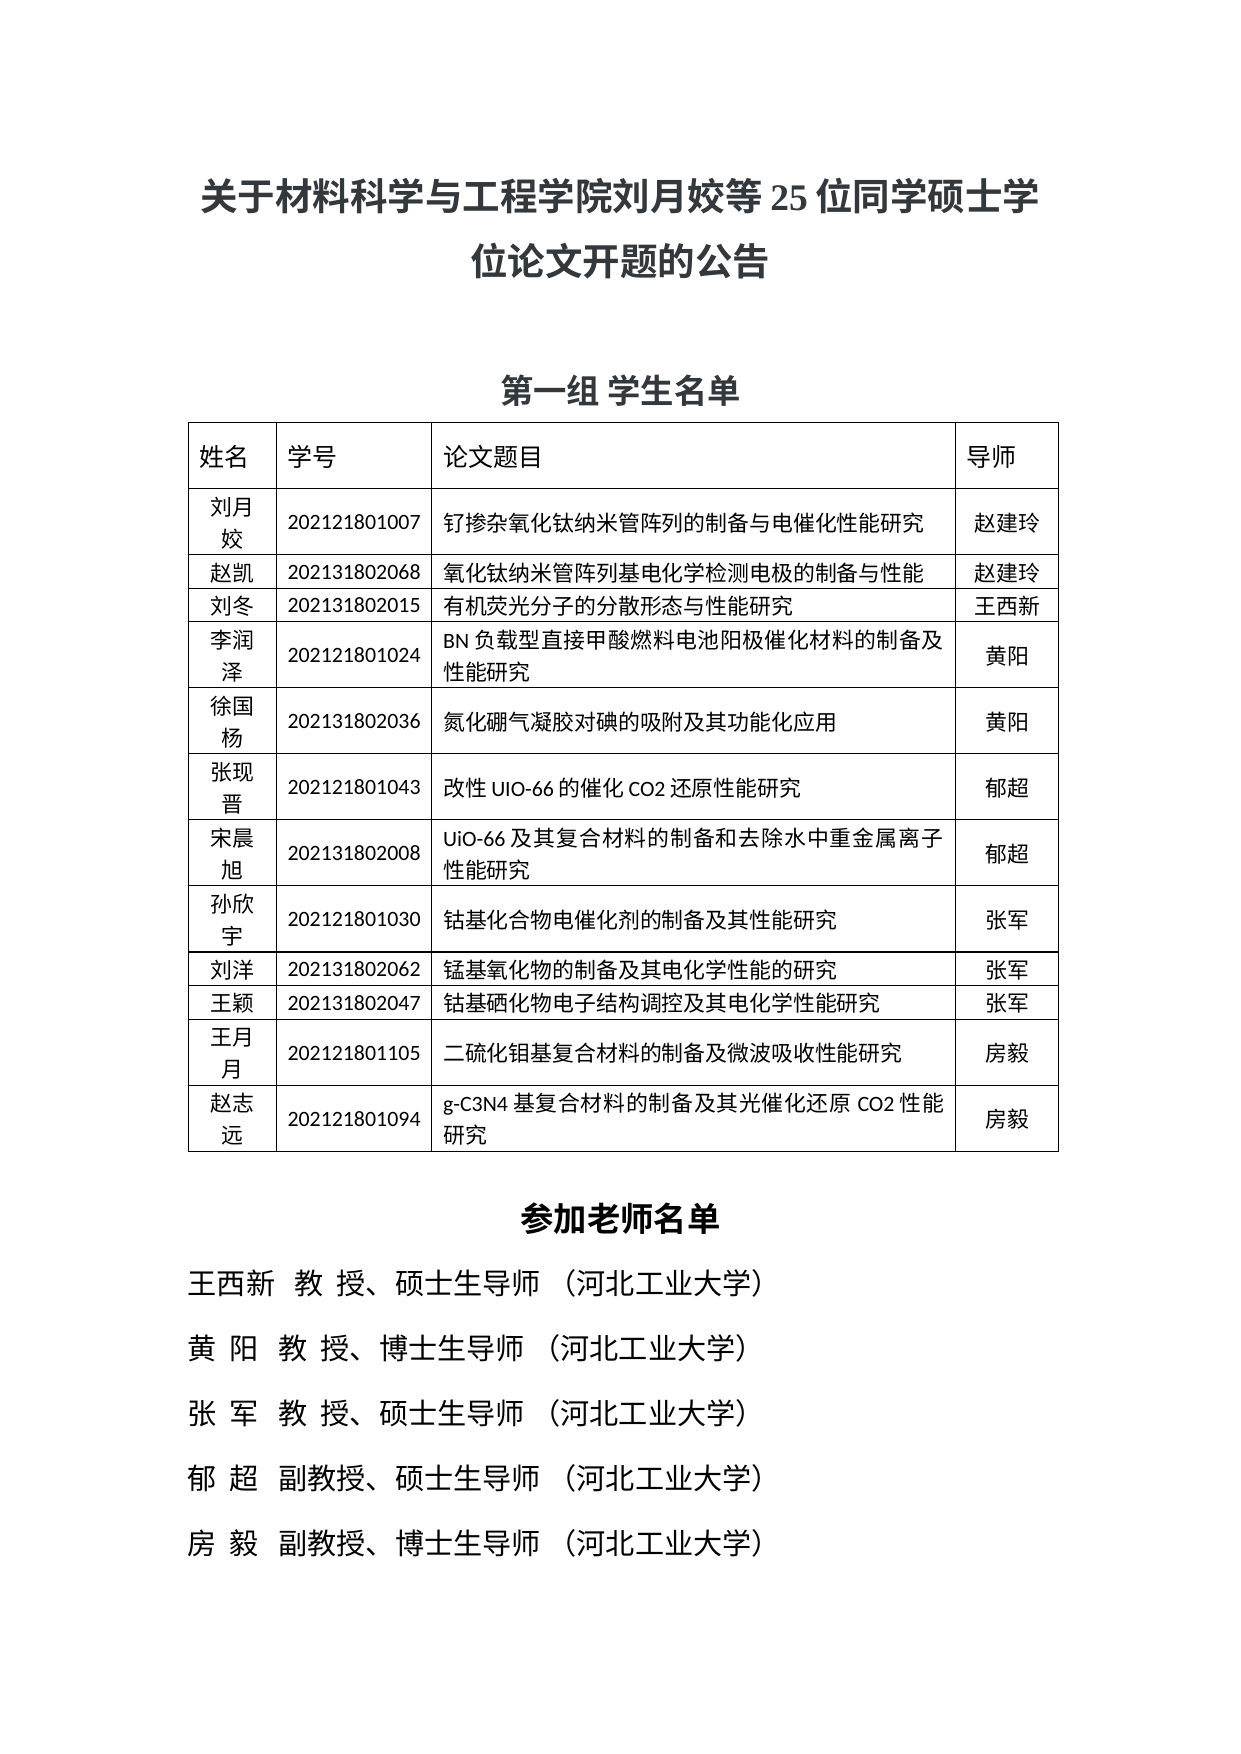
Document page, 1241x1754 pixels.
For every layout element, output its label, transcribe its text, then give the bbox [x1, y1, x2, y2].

table_cell 刘冬 [189, 589, 276, 621]
table_cell 黄阳 [956, 688, 1058, 753]
table_cell 张军 [956, 953, 1058, 985]
table_cell 房毅 [956, 1020, 1058, 1084]
table_cell 有机荧光分子的分散形态与性能研究 [432, 589, 955, 621]
table_cell BN负载型直接甲酸燃料电池阳极催化材料的制备及性能研究 [432, 622, 955, 687]
table_cell 宋晨旭 [189, 820, 276, 885]
table_cell 202131802062 [277, 953, 431, 985]
table_cell 202131802008 [277, 820, 431, 885]
table_cell 徐国杨 [189, 688, 276, 753]
table_header 论文题目 [432, 423, 955, 488]
table_cell 202131802015 [277, 589, 431, 621]
table_cell 郁超 [956, 820, 1058, 885]
table_cell 黄阳 [956, 622, 1058, 687]
text 黄 阳 教 授、博士生导师 （河北工业大学） [187, 1314, 1053, 1379]
text 第一组 学生名单 [187, 357, 1053, 422]
table_cell 王西新 [956, 589, 1058, 621]
table_cell 二硫化钼基复合材料的制备及微波吸收性能研究 [432, 1020, 955, 1084]
table_cell 改性UIO-66的催化CO2还原性能研究 [432, 754, 955, 819]
table_header 姓名 [189, 423, 276, 488]
table_cell 张军 [956, 886, 1058, 951]
text 关于材料科学与工程学院刘月姣等25位同学硕士学位论文开题的公告 [187, 162, 1053, 292]
table_cell 202121801024 [277, 622, 431, 687]
table_cell 202121801094 [277, 1086, 431, 1151]
table_cell 202121801105 [277, 1020, 431, 1084]
table_cell 202131802068 [277, 555, 431, 588]
table_cell 郁超 [956, 754, 1058, 819]
table_cell 氮化硼气凝胶对碘的吸附及其功能化应用 [432, 688, 955, 753]
table_cell 刘洋 [189, 953, 276, 985]
table_cell 钴基硒化物电子结构调控及其电化学性能研究 [432, 986, 955, 1018]
table_cell 202121801043 [277, 754, 431, 819]
table_cell g-C3N4基复合材料的制备及其光催化还原CO2性能研究 [432, 1086, 955, 1151]
table_cell 赵建玲 [956, 555, 1058, 588]
table_cell 张现晋 [189, 754, 276, 819]
text 房 毅 副教授、博士生导师 （河北工业大学） [187, 1509, 1053, 1574]
table_cell 氧化钛纳米管阵列基电化学检测电极的制备与性能 [432, 555, 955, 588]
table_cell 赵建玲 [956, 489, 1058, 554]
table_cell 王颖 [189, 986, 276, 1018]
table_cell 刘月姣 [189, 489, 276, 554]
table_cell 钌掺杂氧化钛纳米管阵列的制备与电催化性能研究 [432, 489, 955, 554]
table_cell UiO-66及其复合材料的制备和去除水中重金属离子性能研究 [432, 820, 955, 885]
text 参加老师名单 [187, 1184, 1053, 1249]
table_cell 孙欣宇 [189, 886, 276, 951]
table_cell 钴基化合物电催化剂的制备及其性能研究 [432, 886, 955, 951]
text 郁 超 副教授、硕士生导师 （河北工业大学） [187, 1444, 1053, 1509]
table_cell 王月月 [189, 1020, 276, 1084]
table_cell 202131802036 [277, 688, 431, 753]
table_cell 202121801030 [277, 886, 431, 951]
table_cell 赵志远 [189, 1086, 276, 1151]
table_cell 赵凯 [189, 555, 276, 588]
text 王西新 教 授、硕士生导师 （河北工业大学） [187, 1249, 1053, 1314]
text 张 军 教 授、硕士生导师 （河北工业大学） [187, 1379, 1053, 1444]
table_header 导师 [956, 423, 1058, 488]
table_cell 202131802047 [277, 986, 431, 1018]
table_cell 锰基氧化物的制备及其电化学性能的研究 [432, 953, 955, 985]
table_cell 李润泽 [189, 622, 276, 687]
table_header 学号 [277, 423, 431, 488]
table_cell 房毅 [956, 1086, 1058, 1151]
table_cell 202121801007 [277, 489, 431, 554]
table_cell 张军 [956, 986, 1058, 1018]
